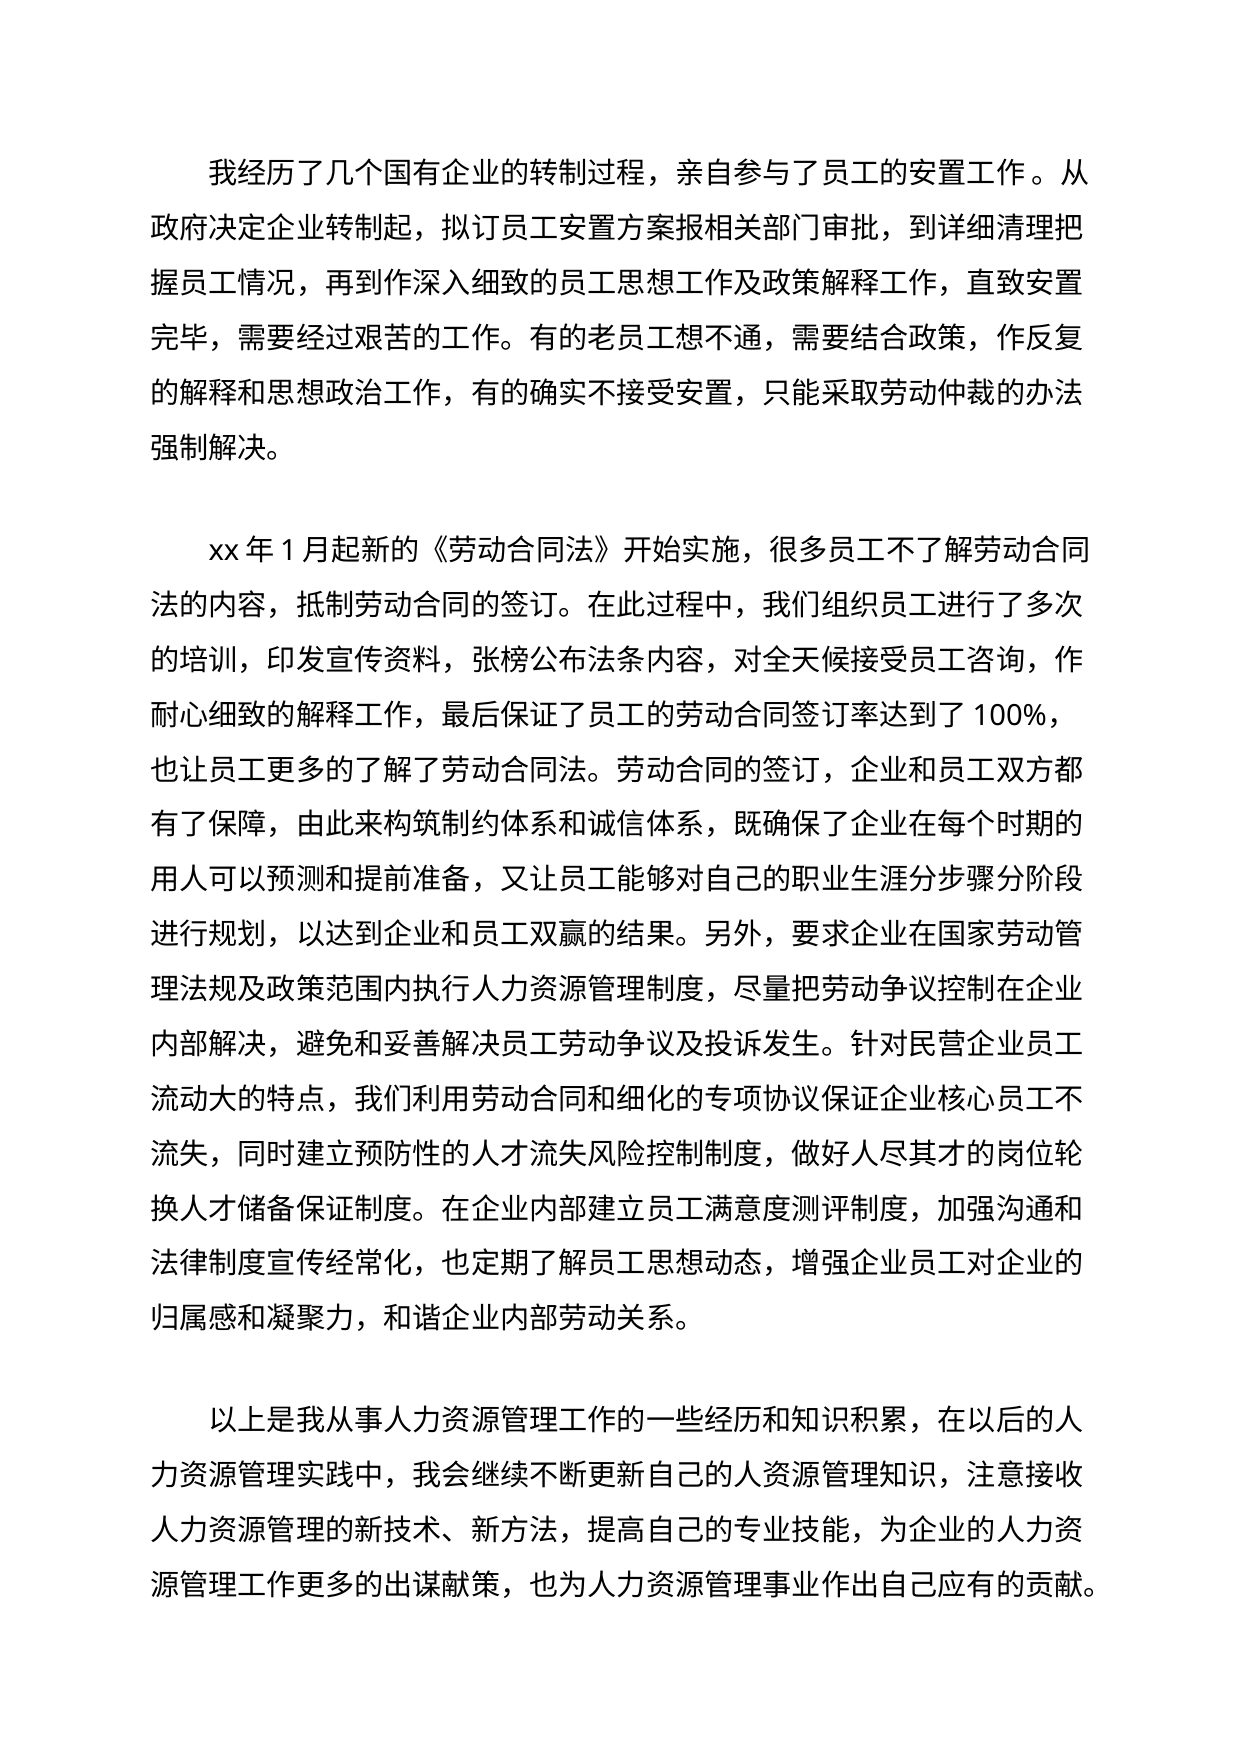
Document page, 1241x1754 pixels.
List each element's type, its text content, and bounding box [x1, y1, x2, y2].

text 以上是我从事人力资源管理工作的一些经历和知识积累，在以后的人力资源管理实践中，我会继续不断更新自己的人资源管理知识，注意接收人力资源管理的新技术、新方法，提高自己的专业技能，为企业的人力资源管理工作更多的出谋献策，也为人力资源管理事业作出自己应有的贡献。 [150, 1397, 1090, 1604]
text xx年1月起新的《劳动合同法》开始实施，很多员工不了解劳动合同法的内容，抵制劳动合同的签订。在此过程中，我们组织员工进行了多次的培训，印发宣传资料，张榜公布法条内容，对全天候接受员工咨询，作耐心细致的解释工作，最后保证了员工的劳动合同签订率达到了100%，也让员工更多的了解了劳动合同法。劳动合同的签订，企业和员工双方都有了保障，由此来构筑制约体系和诚信体系，既确保了企业在每个时期的用人可以预测和提前准备，又让员工能够对自己的职业生涯分步骤分阶段进行规划，以达到企业和员工双赢的结果。另外，要求企业在国家劳动管理法规及政策范围内执行人力资源管理制度，尽量把劳动争议控制在企业内部解决，避免和妥善解决员工劳动争议及投诉发生。针对民营企业员工流动大的特点，我们利用劳动合同和细化的专项协议保证企业核心员工不流失，同时建立预防性的人才流失风险控制制度，做好人尽其才的岗位轮换人才储备保证制度。在企业内部建立员工满意度测评制度，加强沟通和法律制度宣传经常化，也定期了解员工思想动态，增强企业员工对企业的归属感和凝聚力，和谐企业内部劳动关系。 [150, 526, 1090, 1337]
text 我经历了几个国有企业的转制过程，亲自参与了员工的安置工作 。从政府决定企业转制起，拟订员工安置方案报相关部门审批，到详细清理把握员工情况，再到作深入细致的员工思想工作及政策解释工作，直致安置完毕，需要经过艰苦的工作。有的老员工想不通，需要结合政策，作反复的解释和思想政治工作，有的确实不接受安置，只能采取劳动仲裁的办法强制解决。 [150, 150, 1090, 467]
